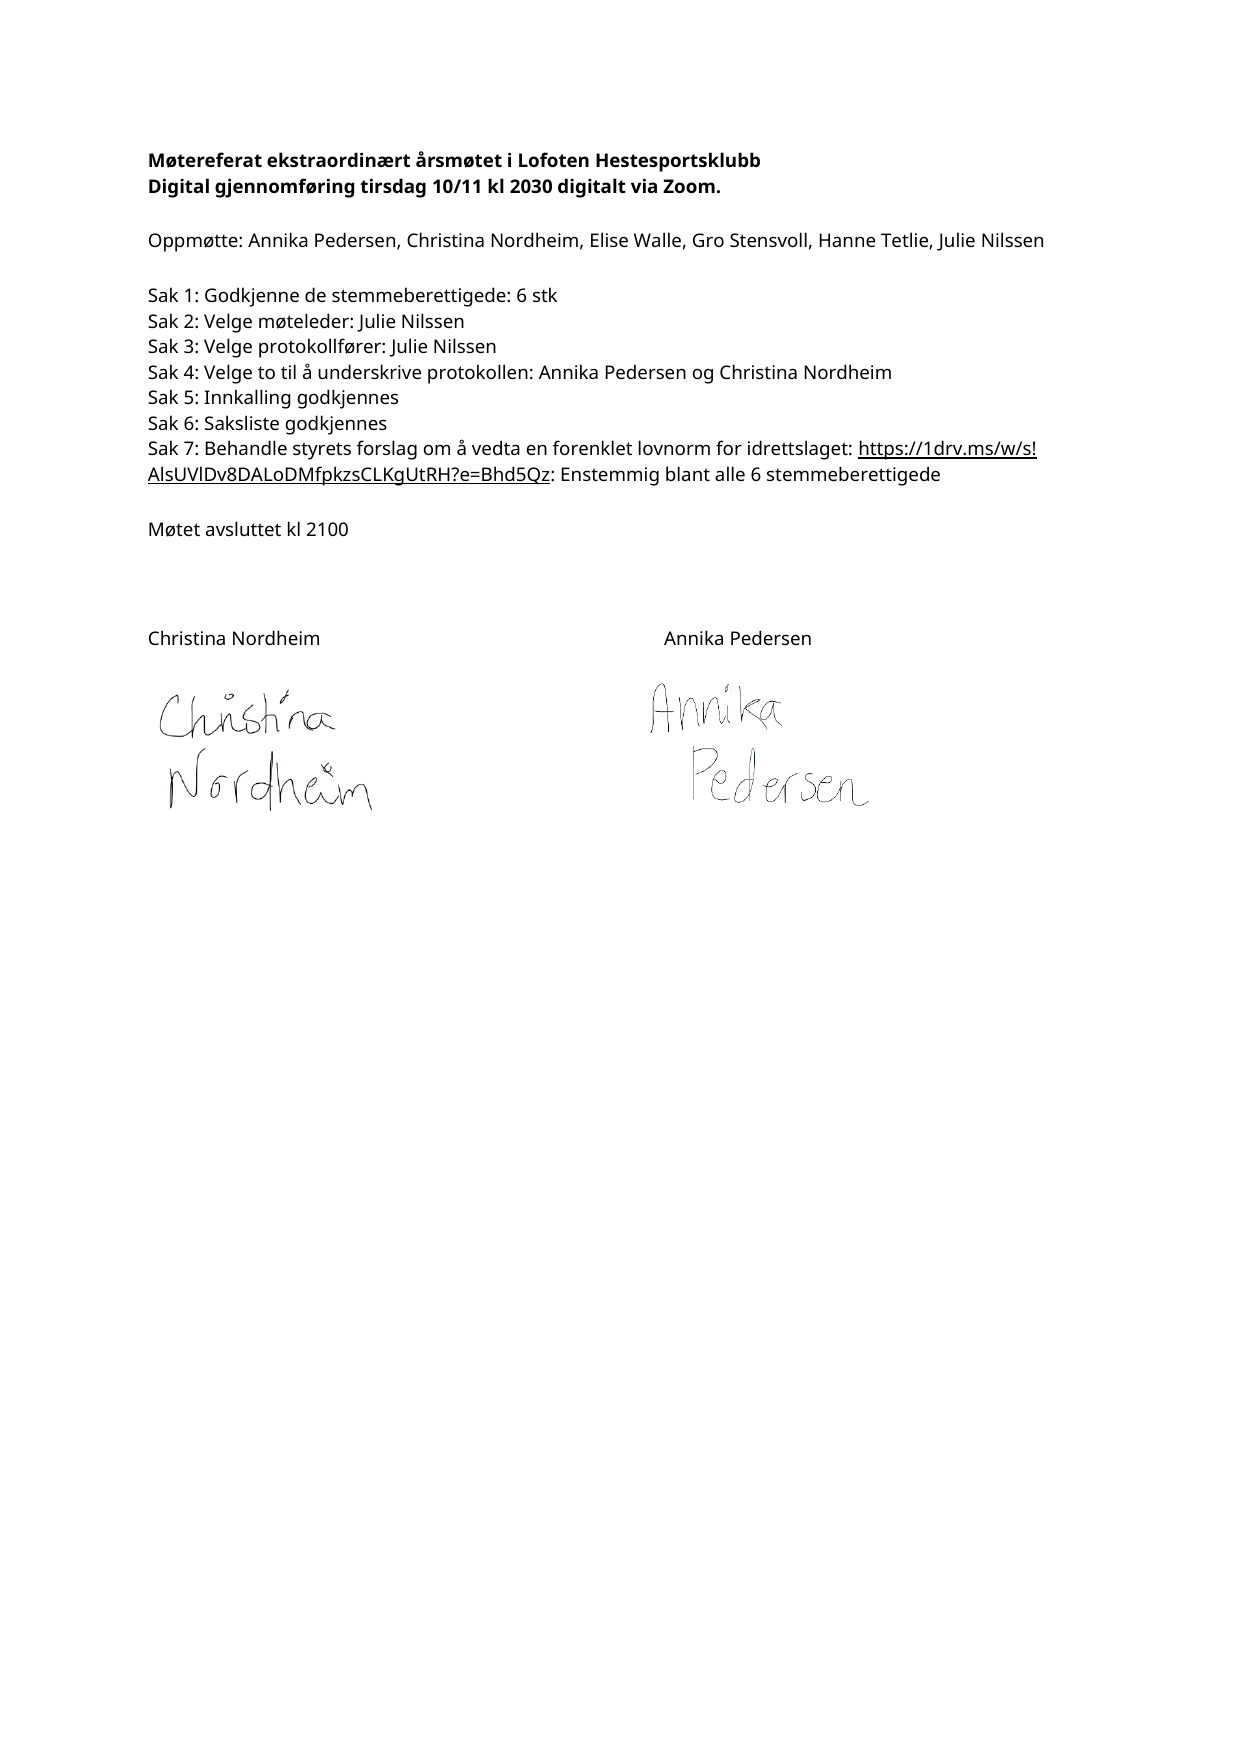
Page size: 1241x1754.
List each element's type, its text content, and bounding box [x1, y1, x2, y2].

text Møtereferat ekstraordinært årsmøtet i Lofoten Hestesportsklubb Digital gjennomføring tirsdag 10/11 kl 2030 digitalt via Zoom. [148, 148, 1093, 199]
text Oppmøtte: Annika Pedersen, Christina Nordheim, Elise Walle, Gro Stensvoll, Hanne Tetlie, Julie Nilssen [148, 228, 1093, 253]
picture [637, 678, 875, 812]
text Møtet avsluttet kl 2100 [148, 516, 1093, 541]
text Sak 1: Godkjenne de stemmeberettigede: 6 stk Sak 2: Velge møteleder: Julie Nilssen Sak 3: Velge protokollfører: Julie Nilssen Sak 4: Velge to til å underskrive protokollen: Annika Pedersen og Christina Nordheim Sak 5: Innkalling godkjennes Sak 6: Saksliste godkjennes Sak 7: Behandle styrets forslag om å vedta en forenklet lovnorm for idrettslaget: https://1drv.ms/w/s!AlsUVlDv8DALoDMfpkzsCLKgUtRH?e=Bhd5Qz: Enstemmig blant alle 6 stemmeberettigede [148, 282, 1093, 487]
text Christina Nordheim Annika Pedersen [148, 625, 1093, 651]
picture [147, 685, 378, 822]
